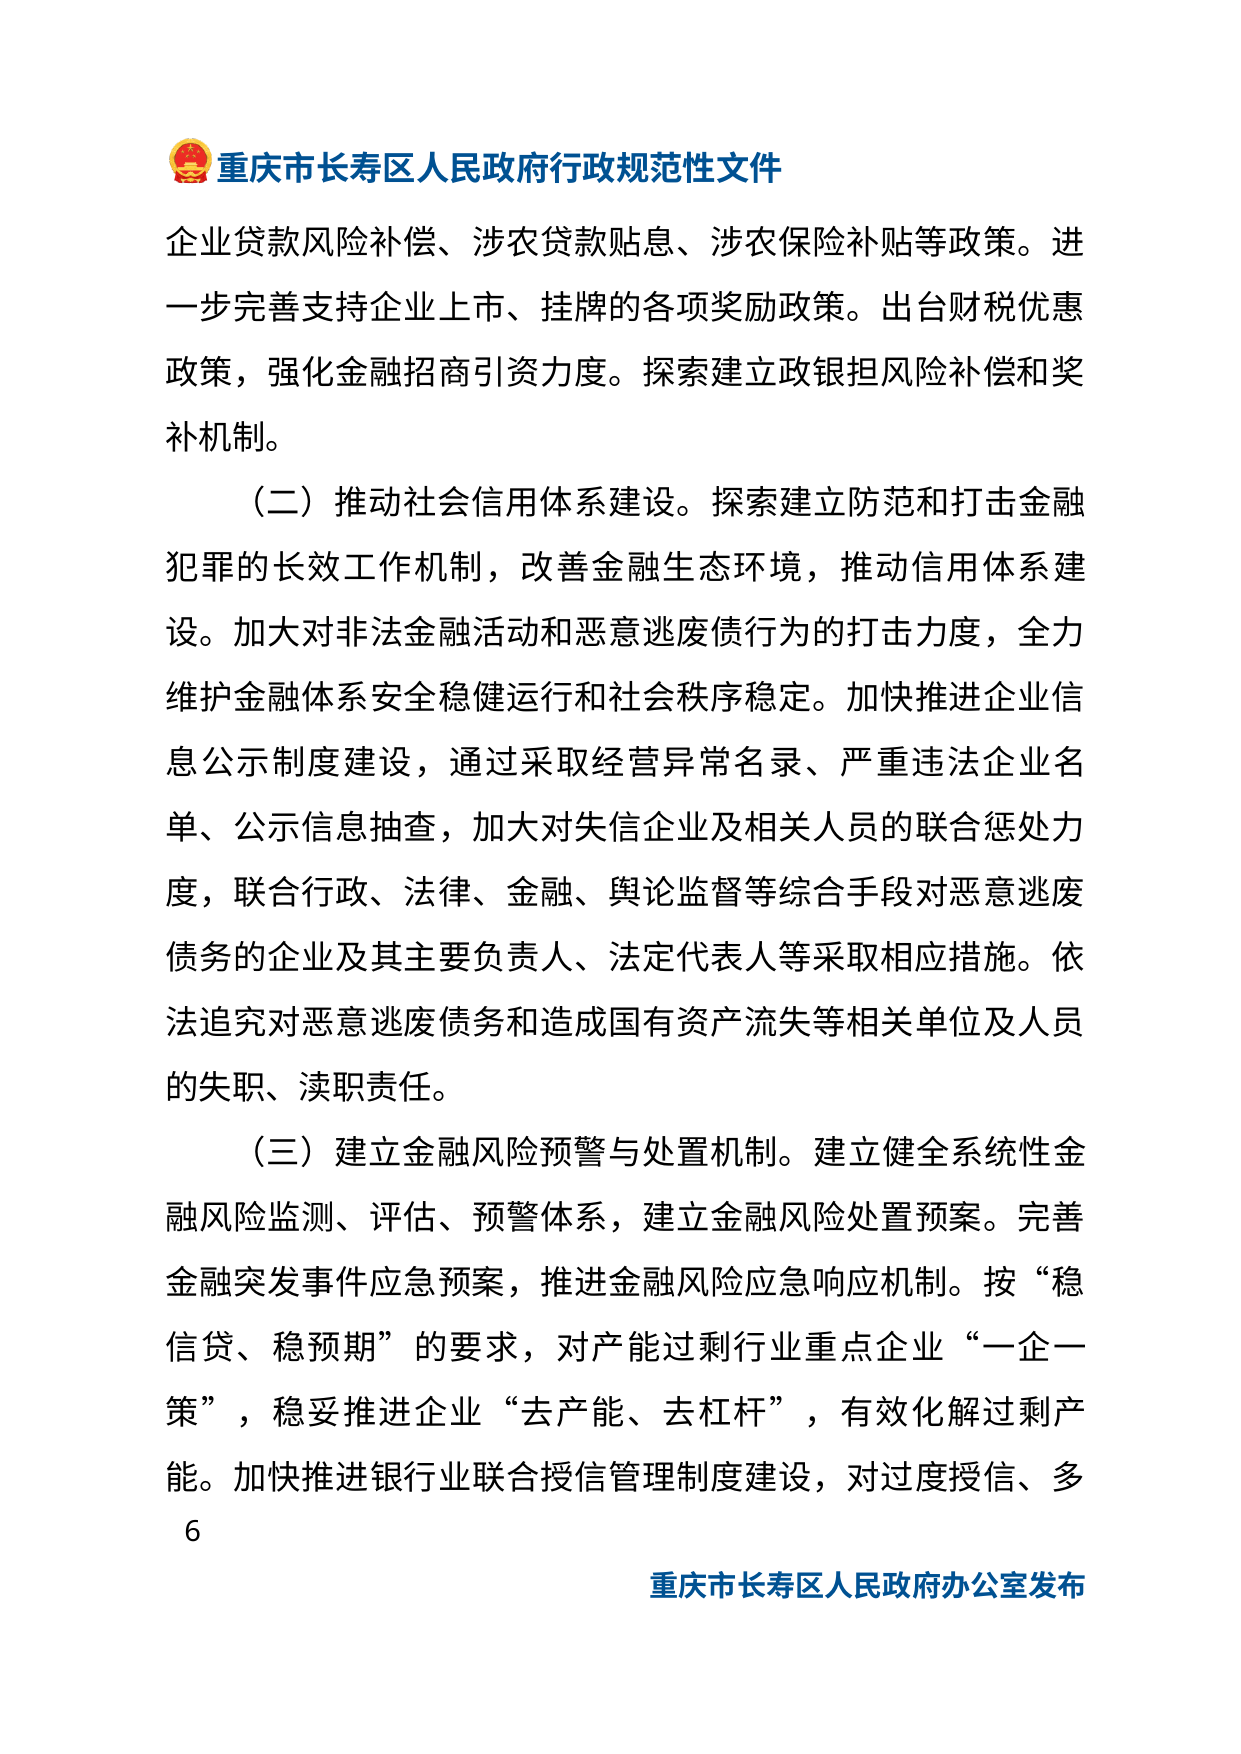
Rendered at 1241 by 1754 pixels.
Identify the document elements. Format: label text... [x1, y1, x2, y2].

picture [165, 136, 216, 187]
text （一）完善金融支持企业发展政策措施。继续落实中小微企业贷款风险补偿、涉农贷款贴息、涉农保险补贴等政策。进一步完善支持企业上市、挂牌的各项奖励政策。出台财税优惠政策，强化金融招商引资力度。探索建立政银担风险补偿和奖补机制。 [165, 207, 1087, 467]
text （二）推动社会信用体系建设。探索建立防范和打击金融犯罪的长效工作机制，改善金融生态环境，推动信用体系建设。加大对非法金融活动和恶意逃废债行为的打击力度，全力维护金融体系安全稳健运行和社会秩序稳定。加快推进企业信息公示制度建设，通过采取经营异常名录、严重违法企业名单、公示信息抽查，加大对失信企业及相关人员的联合惩处力度，联合行政、法律、金融、舆论监督等综合手段对恶意逃废债务的企业及其主要负责人、法定代表人等采取相应措施。依法追究对恶意逃废债务和造成国有资产流失等相关单位及人员的失职、渎职责任。 [165, 467, 1087, 1117]
